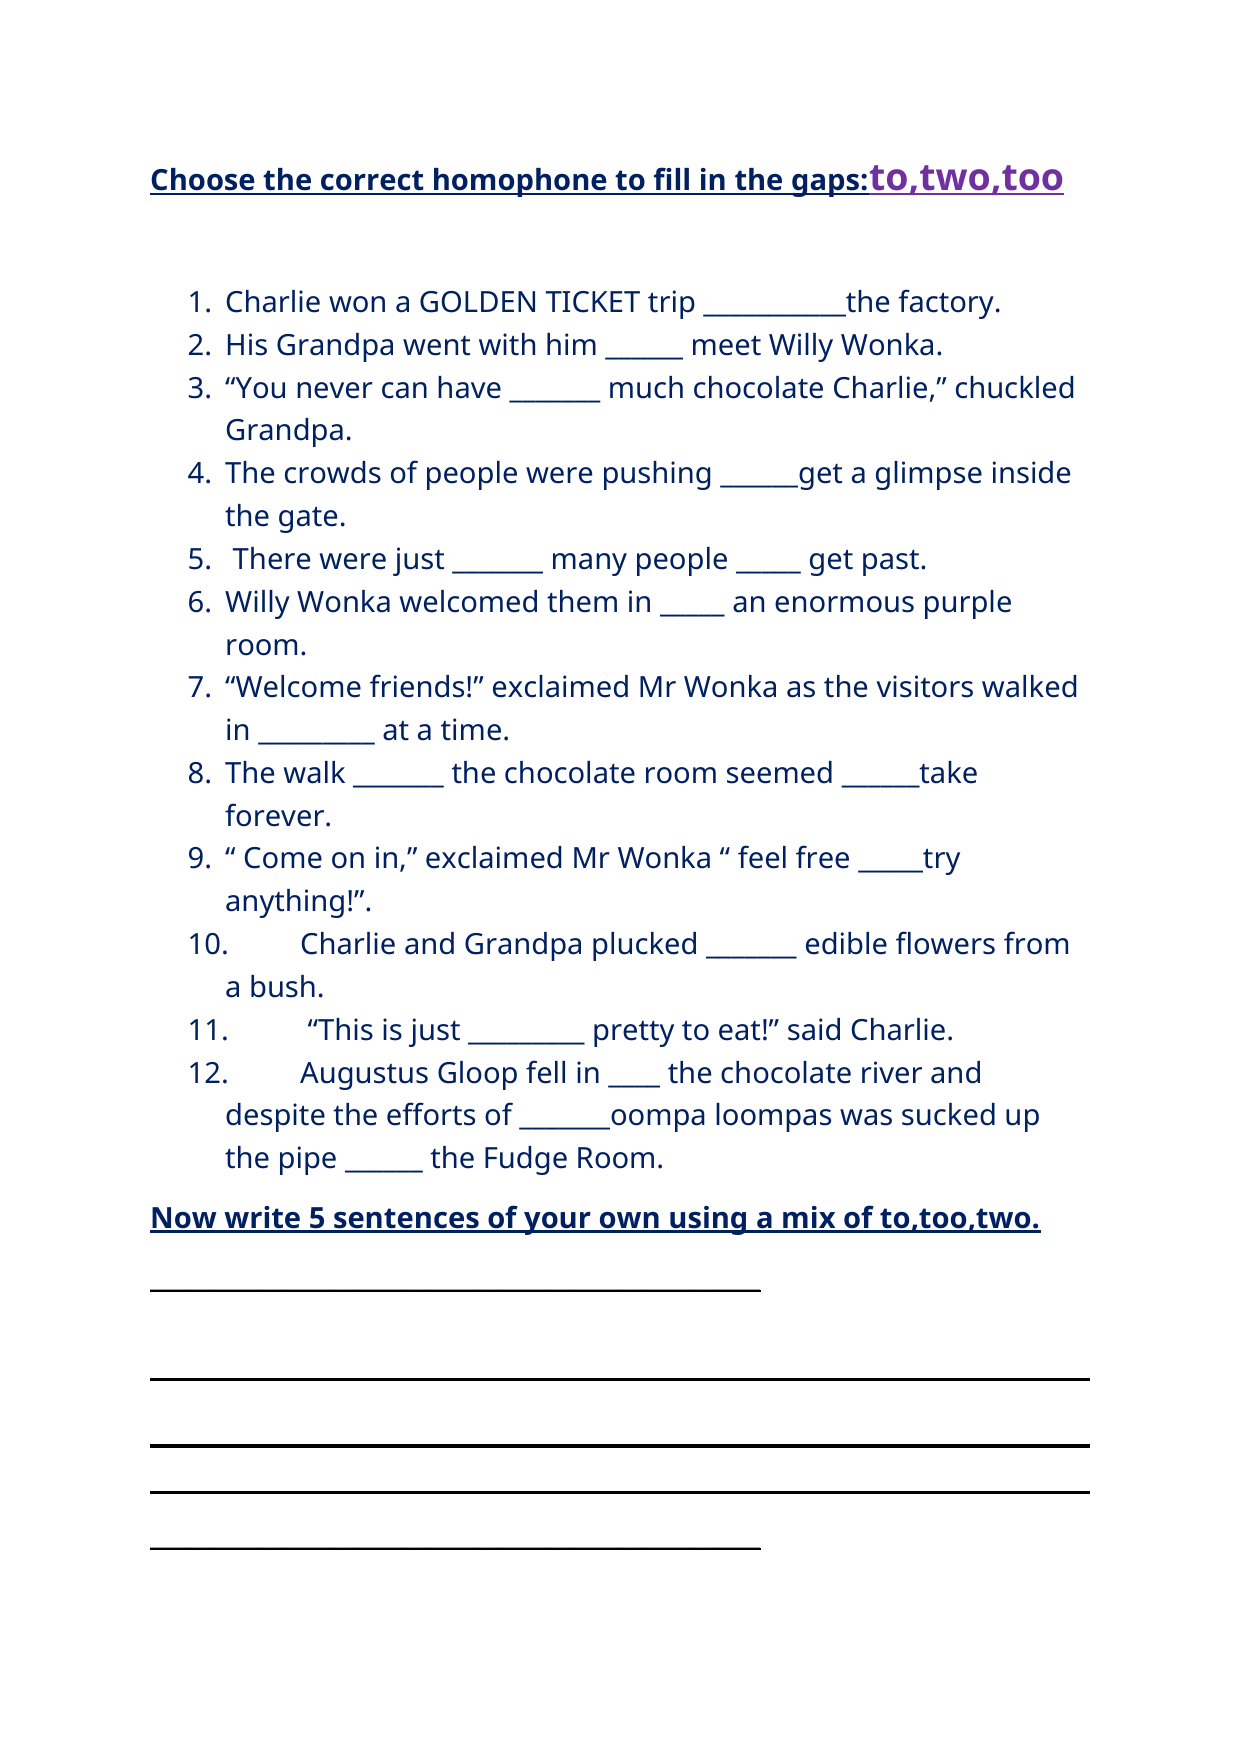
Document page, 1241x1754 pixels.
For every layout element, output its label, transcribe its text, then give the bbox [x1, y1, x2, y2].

list The crowds of people were pushing ______get a glimpse inside the gate. [187, 452, 1090, 535]
text ___________________________________________________ [150, 1514, 1090, 1554]
list “This is just _________ pretty to eat!” said Charlie. [187, 1009, 1090, 1049]
text Now write 5 sentences of your own using a mix of to,too,two. [150, 1197, 1090, 1237]
list Charlie won a GOLDEN TICKET trip ___________the factory. [187, 281, 1090, 321]
text ___________________________________________________ [150, 1256, 1090, 1296]
list Charlie and Grandpa plucked _______ edible flowers from a bush. [187, 923, 1090, 1006]
list His Grandpa went with him ______ meet Willy Wonka. [187, 324, 1090, 364]
list Augustus Gloop fell in ____ the chocolate river and despite the efforts of _______oompa loompas was sucked up the pipe ______ the Fudge Room. [187, 1052, 1090, 1177]
list The walk _______ the chocolate room seemed ______take forever. [187, 752, 1090, 835]
list “ Come on in,” exclaimed Mr Wonka “ feel free _____try anything!”. [187, 838, 1090, 920]
list Willy Wonka welcomed them in _____ an enormous purple room. [187, 581, 1090, 663]
list There were just _______ many people _____ get past. [187, 538, 1090, 578]
list “Welcome friends!” exclaimed Mr Wonka as the visitors walked in _________ at a time. [187, 667, 1090, 749]
text Choose the correct homophone to fill in the gaps:to,two,too [150, 150, 1090, 201]
list “You never can have _______ much chocolate Charlie,” chuckled Grandpa. [187, 367, 1090, 449]
